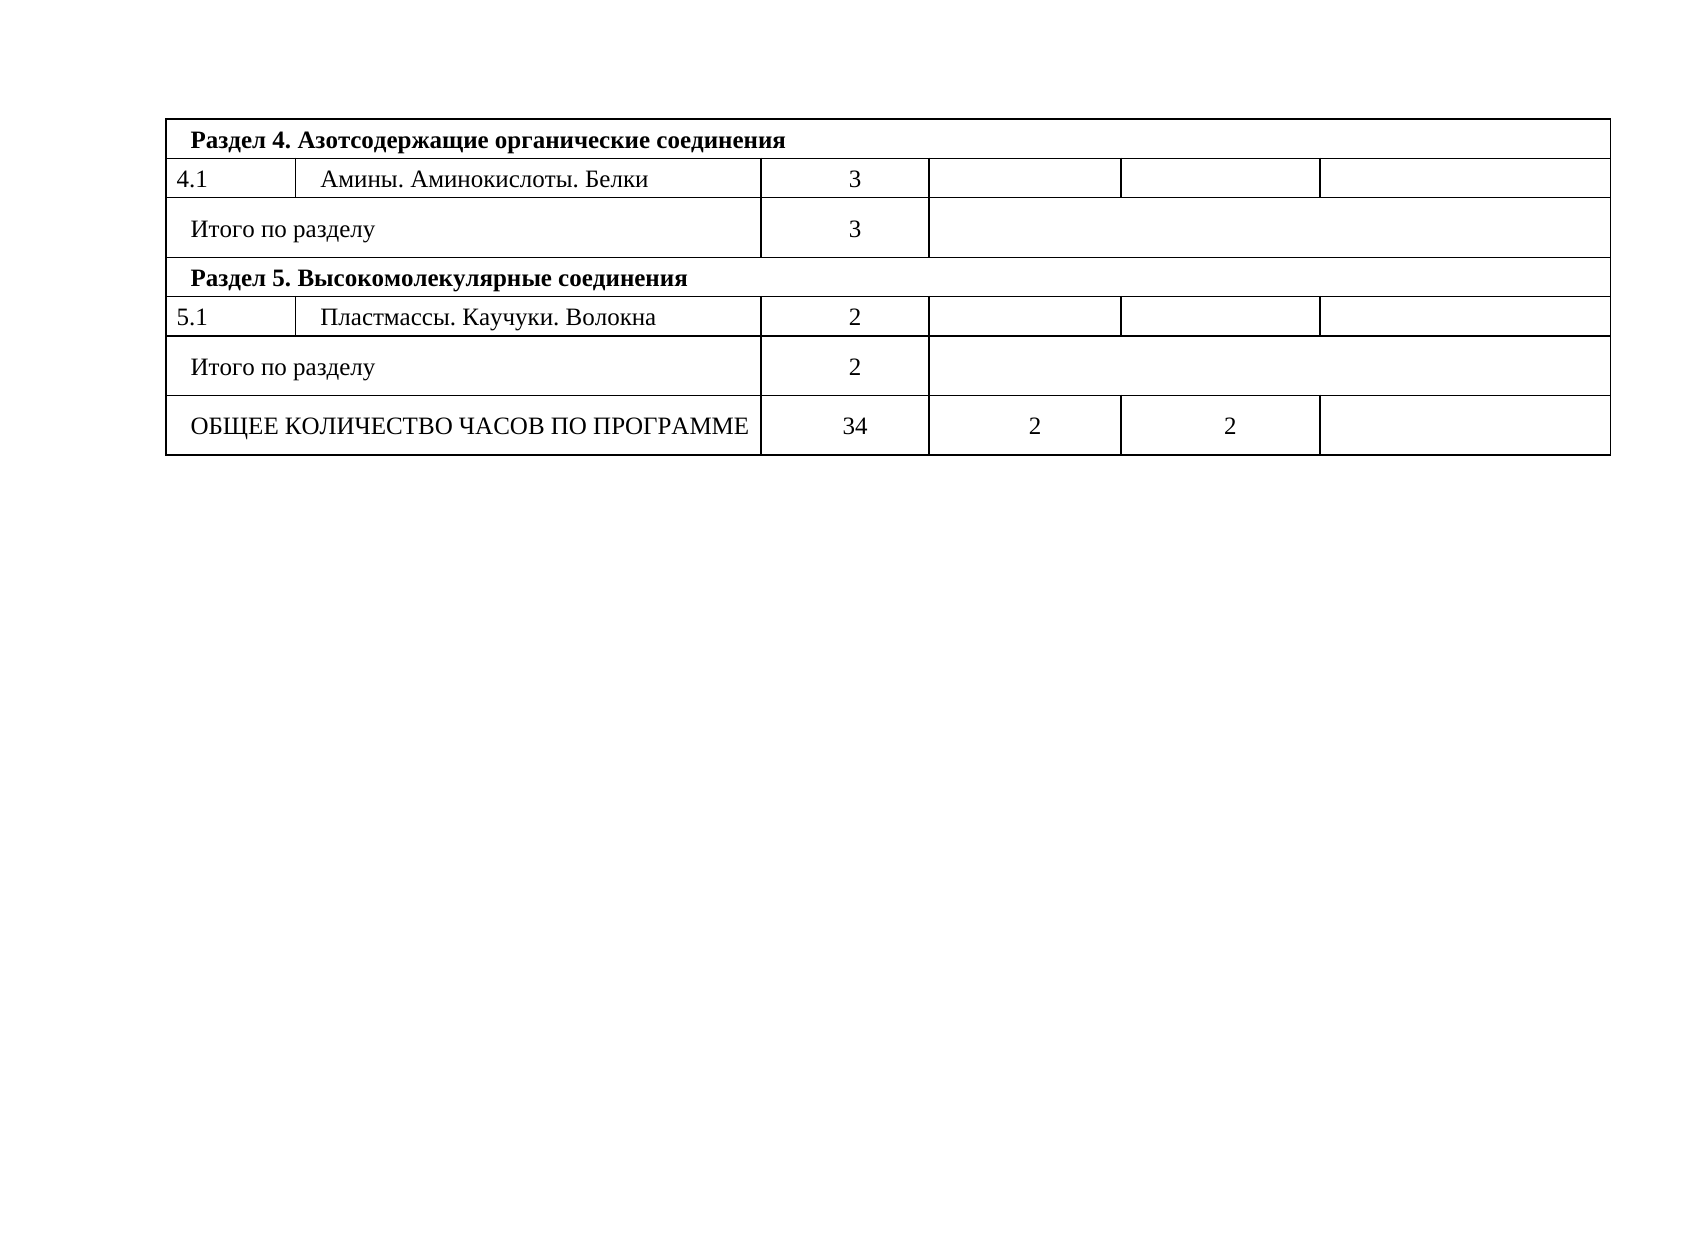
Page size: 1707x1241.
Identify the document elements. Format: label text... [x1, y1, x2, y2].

table_cell 34 [762, 396, 928, 454]
table_cell [930, 337, 1610, 394]
table_cell [1321, 297, 1610, 335]
table_cell [930, 297, 1120, 335]
table_cell 5.1 [167, 297, 295, 335]
table_cell 4.1 [167, 159, 295, 197]
table_cell 2 [1122, 396, 1319, 454]
table_cell 3 [762, 159, 928, 197]
table_cell Пластмассы. Каучуки. Волокна [296, 297, 760, 335]
table_cell Итого по разделу [167, 337, 760, 394]
table_cell 2 [762, 297, 928, 335]
table_cell [1122, 159, 1319, 197]
table_cell 2 [930, 396, 1120, 454]
table_cell Амины. Аминокислоты. Белки [296, 159, 760, 197]
table_cell Раздел 5. Высокомолекулярные соединения [167, 258, 1610, 296]
table_cell [930, 159, 1120, 197]
table_cell [1122, 297, 1319, 335]
table_cell Раздел 4. Азотсодержащие органические соединения [167, 120, 1610, 157]
table_cell ОБЩЕЕ КОЛИЧЕСТВО ЧАСОВ ПО ПРОГРАММЕ [167, 396, 760, 454]
table_cell [930, 198, 1610, 256]
table_cell 3 [762, 198, 928, 256]
table_cell 2 [762, 337, 928, 394]
table_cell [1321, 396, 1610, 454]
table_cell [1321, 159, 1610, 197]
table_cell Итого по разделу [167, 198, 760, 256]
